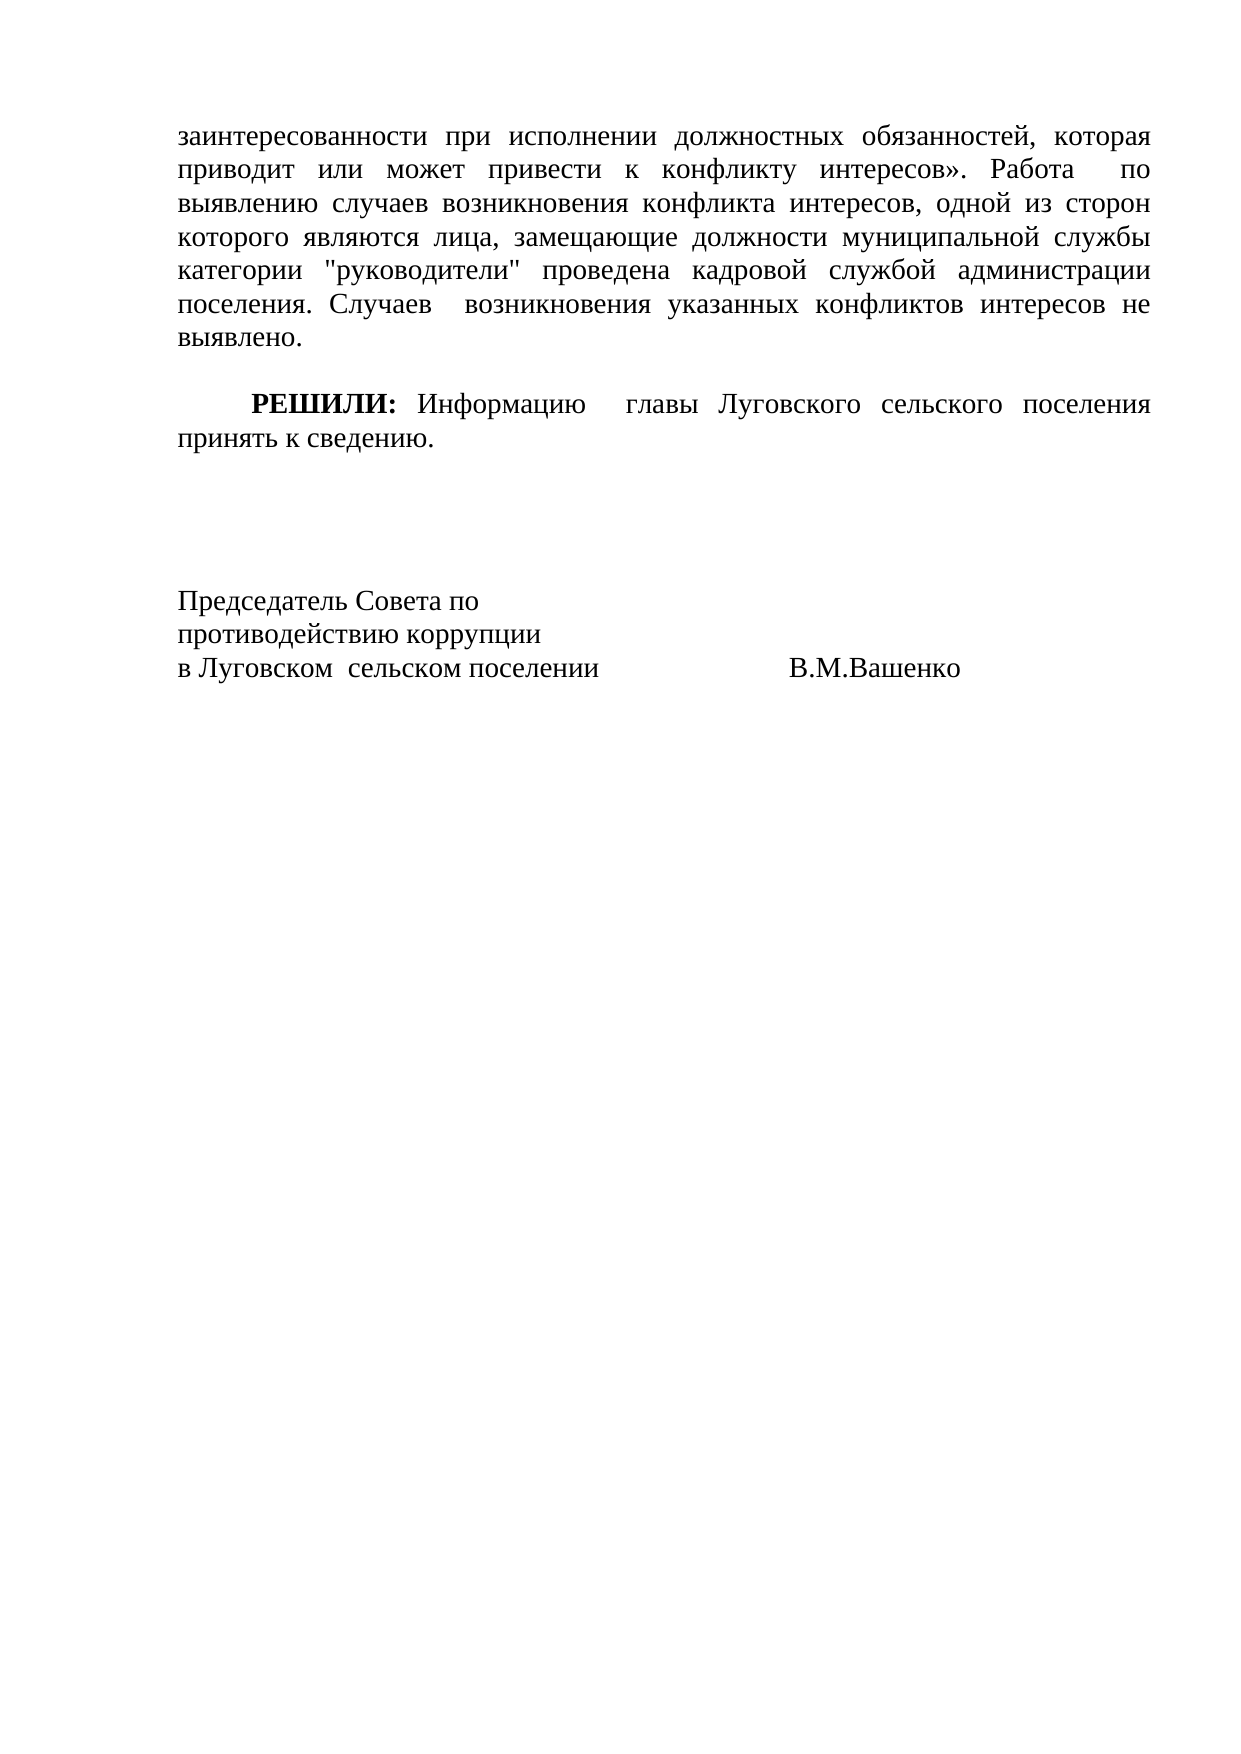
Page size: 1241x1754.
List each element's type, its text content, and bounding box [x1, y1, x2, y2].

text в Луговском сельском поселении В.М.Вашенко [177, 650, 1152, 684]
text противодействию коррупции [177, 617, 1152, 650]
text Председатель Совета по [177, 583, 1152, 617]
text РЕШИЛИ: Информацию главы Луговского сельского поселения принять к сведению. [177, 386, 1152, 453]
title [177, 118, 1152, 353]
